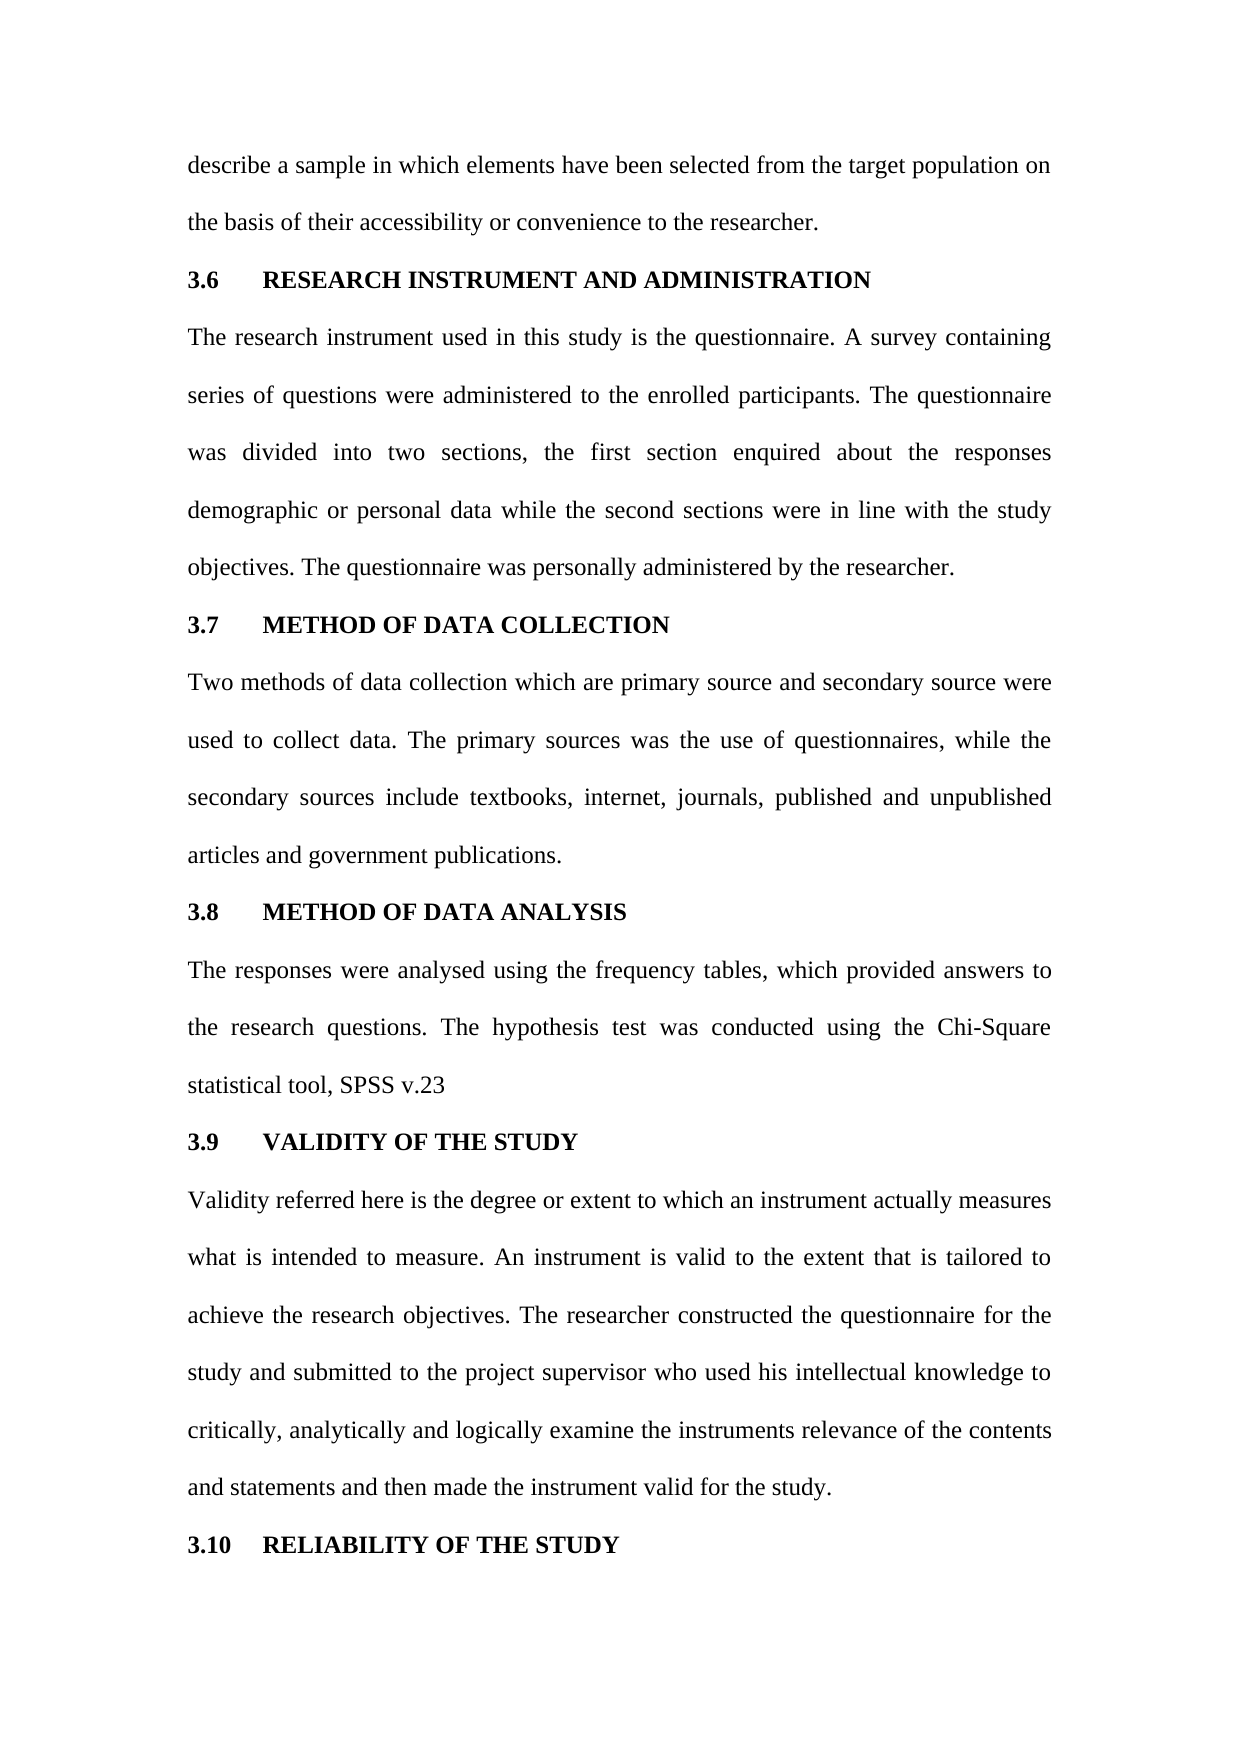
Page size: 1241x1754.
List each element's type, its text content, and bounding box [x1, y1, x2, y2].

text Validity referred here is the degree or extent to which an instrument actually measures what is intended to measure. An instrument is valid to the extent that is tailored to achieve the research objectives. The researcher constructed the questionnaire for the study and submitted to the project supervisor who used his intellectual knowledge to critically, analytically and logically examine the instruments relevance of the contents and statements and then made the instrument valid for the study. [187, 1185, 1053, 1501]
text 3.6 RESEARCH INSTRUMENT AND ADMINISTRATION [187, 265, 1053, 294]
text Two methods of data collection which are primary source and secondary source were used to collect data. The primary sources was the use of questionnaires, while the secondary sources include textbooks, internet, journals, published and unpublished articles and government publications. [187, 667, 1053, 869]
text 3.9 VALIDITY OF THE STUDY [187, 1127, 1053, 1156]
text 3.10 RELIABILITY OF THE STUDY [187, 1530, 1053, 1559]
text 3.7 METHOD OF DATA COLLECTION [187, 610, 1053, 639]
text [187, 150, 1053, 236]
text The research instrument used in this study is the questionnaire. A survey containing series of questions were administered to the enrolled participants. The questionnaire was divided into two sections, the first section enquired about the responses demographic or personal data while the second sections were in line with the study objectives. The questionnaire was personally administered by the researcher. [187, 322, 1053, 581]
text 3.8 METHOD OF DATA ANALYSIS [187, 897, 1053, 926]
text The responses were analysed using the frequency tables, which provided answers to the research questions. The hypothesis test was conducted using the Chi-Square statistical tool, SPSS v.23 [187, 955, 1053, 1099]
